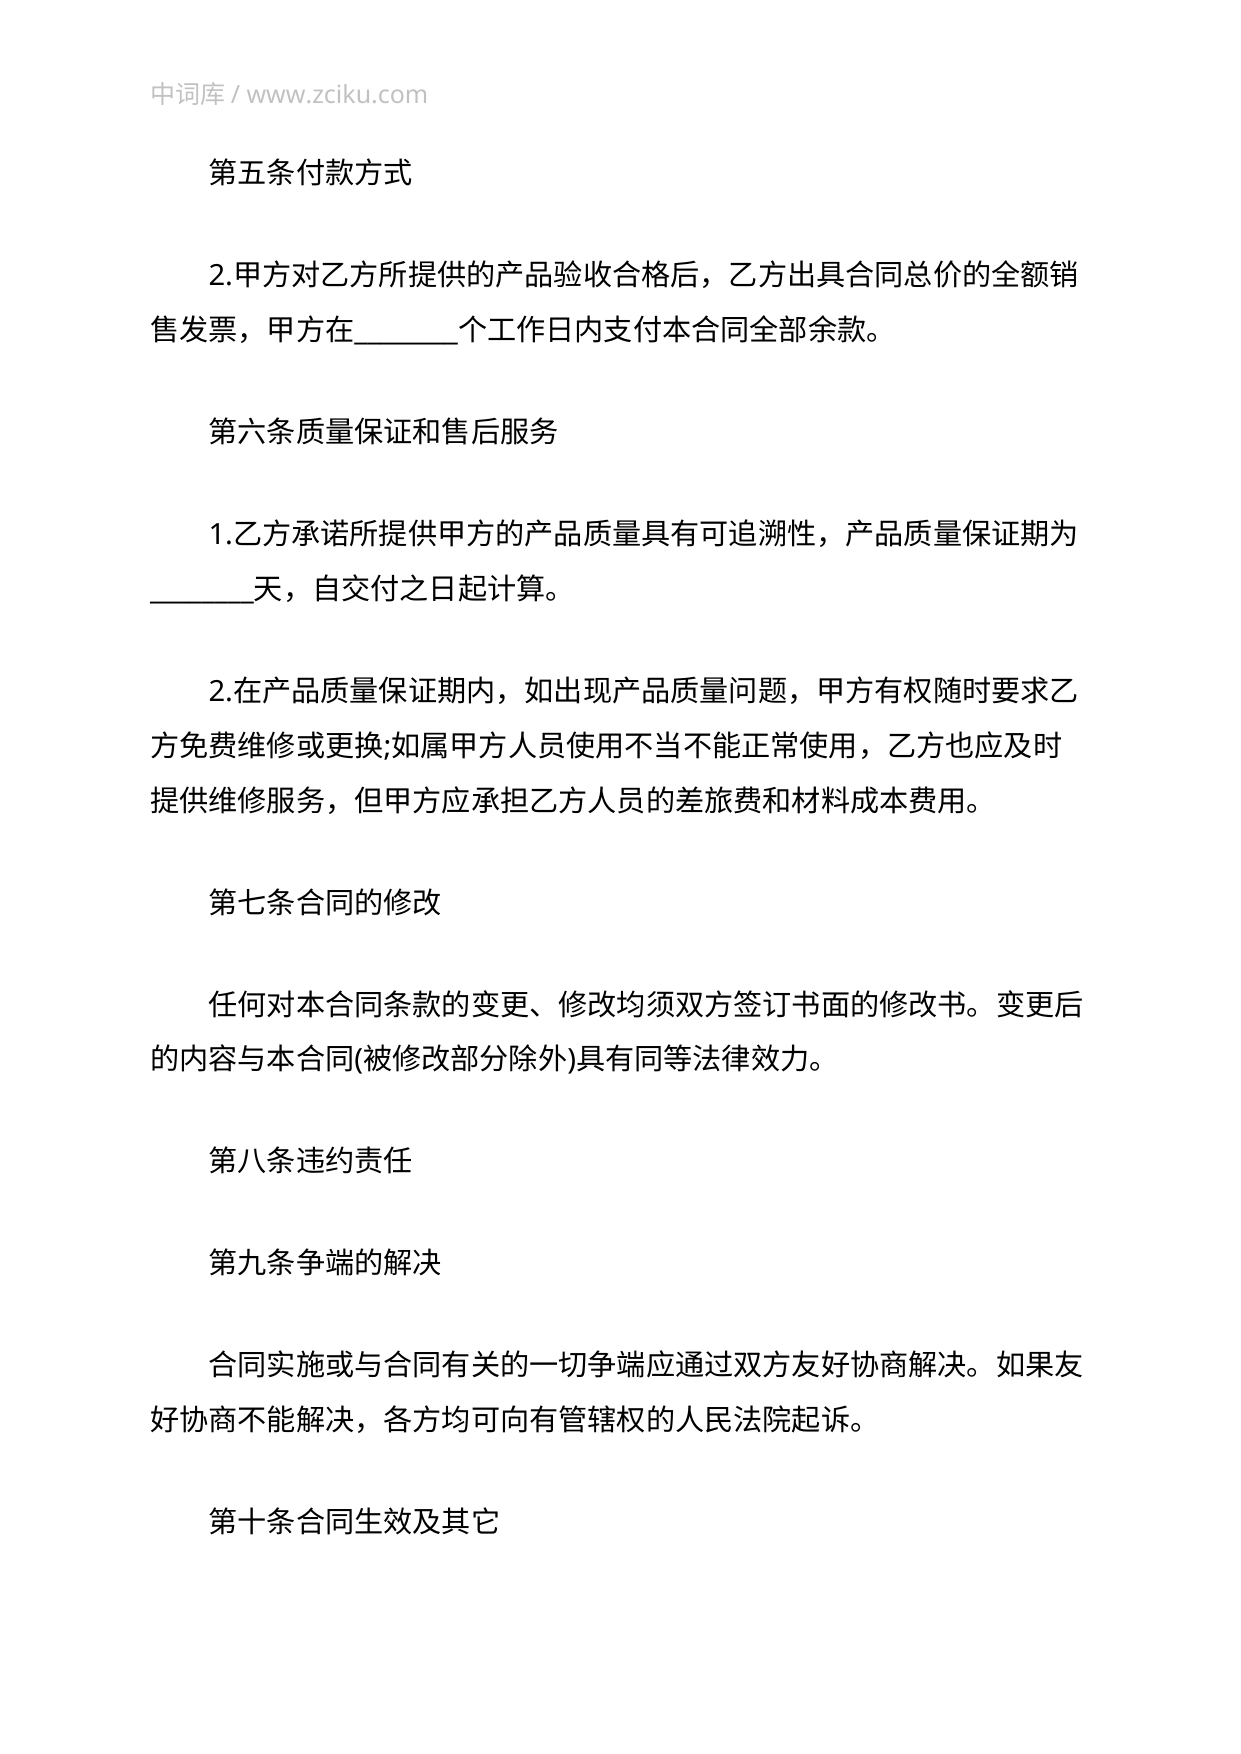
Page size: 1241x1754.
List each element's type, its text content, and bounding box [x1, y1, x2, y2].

text 1.乙方承诺所提供甲方的产品质量具有可追溯性，产品质量保证期为________天，自交付之日起计算。 [150, 511, 1090, 608]
text 第六条质量保证和售后服务 [150, 409, 1090, 451]
text 第十条合同生效及其它 [150, 1498, 1090, 1540]
text 第七条合同的修改 [150, 879, 1090, 922]
text 合同实施或与合同有关的一切争端应通过双方友好协商解决。如果友好协商不能解决，各方均可向有管辖权的人民法院起诉。 [150, 1341, 1090, 1439]
text 2.甲方对乙方所提供的产品验收合格后，乙方出具合同总价的全额销售发票，甲方在________个工作日内支付本合同全部余款。 [150, 252, 1090, 349]
text 第九条争端的解决 [150, 1240, 1090, 1282]
text 第八条违约责任 [150, 1138, 1090, 1180]
text 任何对本合同条款的变更、修改均须双方签订书面的修改书。变更后的内容与本合同(被修改部分除外)具有同等法律效力。 [150, 981, 1090, 1078]
text 第五条付款方式 [150, 150, 1090, 192]
text 2.在产品质量保证期内，如出现产品质量问题，甲方有权随时要求乙方免费维修或更换;如属甲方人员使用不当不能正常使用，乙方也应及时提供维修服务，但甲方应承担乙方人员的差旅费和材料成本费用。 [150, 667, 1090, 820]
